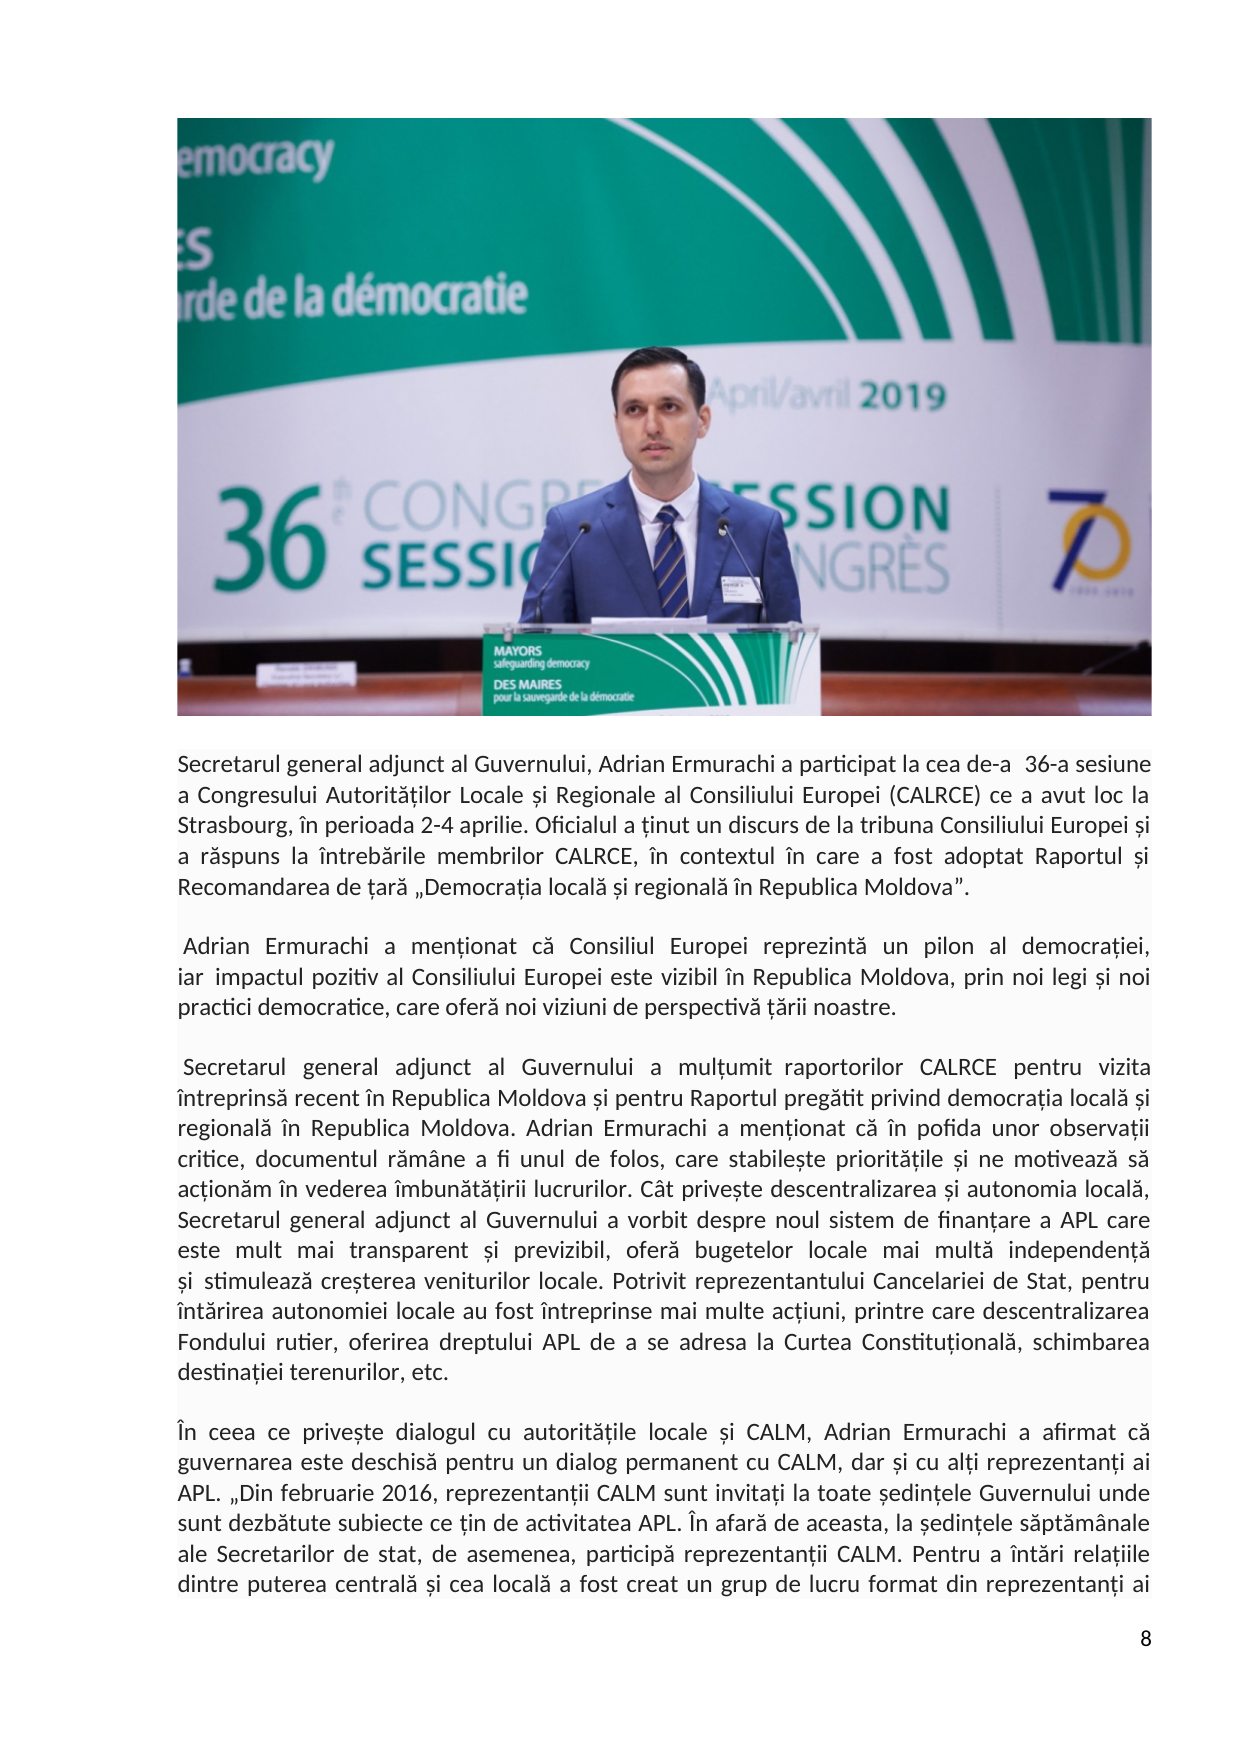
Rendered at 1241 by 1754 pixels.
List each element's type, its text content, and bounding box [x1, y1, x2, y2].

picture [177, 118, 1152, 716]
text Secretarul general adjunct al Guvernului, Adrian Ermurachi a participat la cea de-a 36-a sesiune a Congresului Autorităților Locale și Regionale al Consiliului Europei (CALRCE) ce a avut loc la Strasbourg, în perioada 2-4 aprilie. Oficialul a ținut un discurs de la tribuna Consiliului Europei și a răspuns la întrebările membrilor CALRCE, în contextul în care a fost adoptat Raportul și Recomandarea de țară „Democrația locală și regională în Republica Moldova”. [177, 749, 1152, 901]
text Adrian Ermurachi a menționat că Consiliul Europei reprezintă un pilon al democrației, iar impactul pozitiv al Consiliului Europei este vizibil în Republica Moldova, prin noi legi și noi practici democratice, care oferă noi viziuni de perspectivă țării noastre. [177, 930, 1152, 1022]
text Secretarul general adjunct al Guvernului a mulțumit raportorilor CALRCE pentru vizita întreprinsă recent în Republica Moldova și pentru Raportul pregătit privind democrația locală și regională în Republica Moldova. Adrian Ermurachi a menționat că în pofida unor observații critice, documentul rămâne a fi unul de folos, care stabilește prioritățile și ne motivează să acționăm în vederea îmbunătățirii lucrurilor. Cât privește descentralizarea și autonomia locală, Secretarul general adjunct al Guvernului a vorbit despre noul sistem de finanțare a APL care este mult mai transparent și previzibil, oferă bugetelor locale mai multă independență și stimulează creșterea veniturilor locale. Potrivit reprezentantului Cancelariei de Stat, pentru întărirea autonomiei locale au fost întreprinse mai multe acțiuni, printre care descentralizarea Fondului rutier, oferirea dreptului APL de a se adresa la Curtea Constituțională, schimbarea destinației terenurilor, etc. [177, 1051, 1152, 1387]
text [177, 1416, 1152, 1599]
